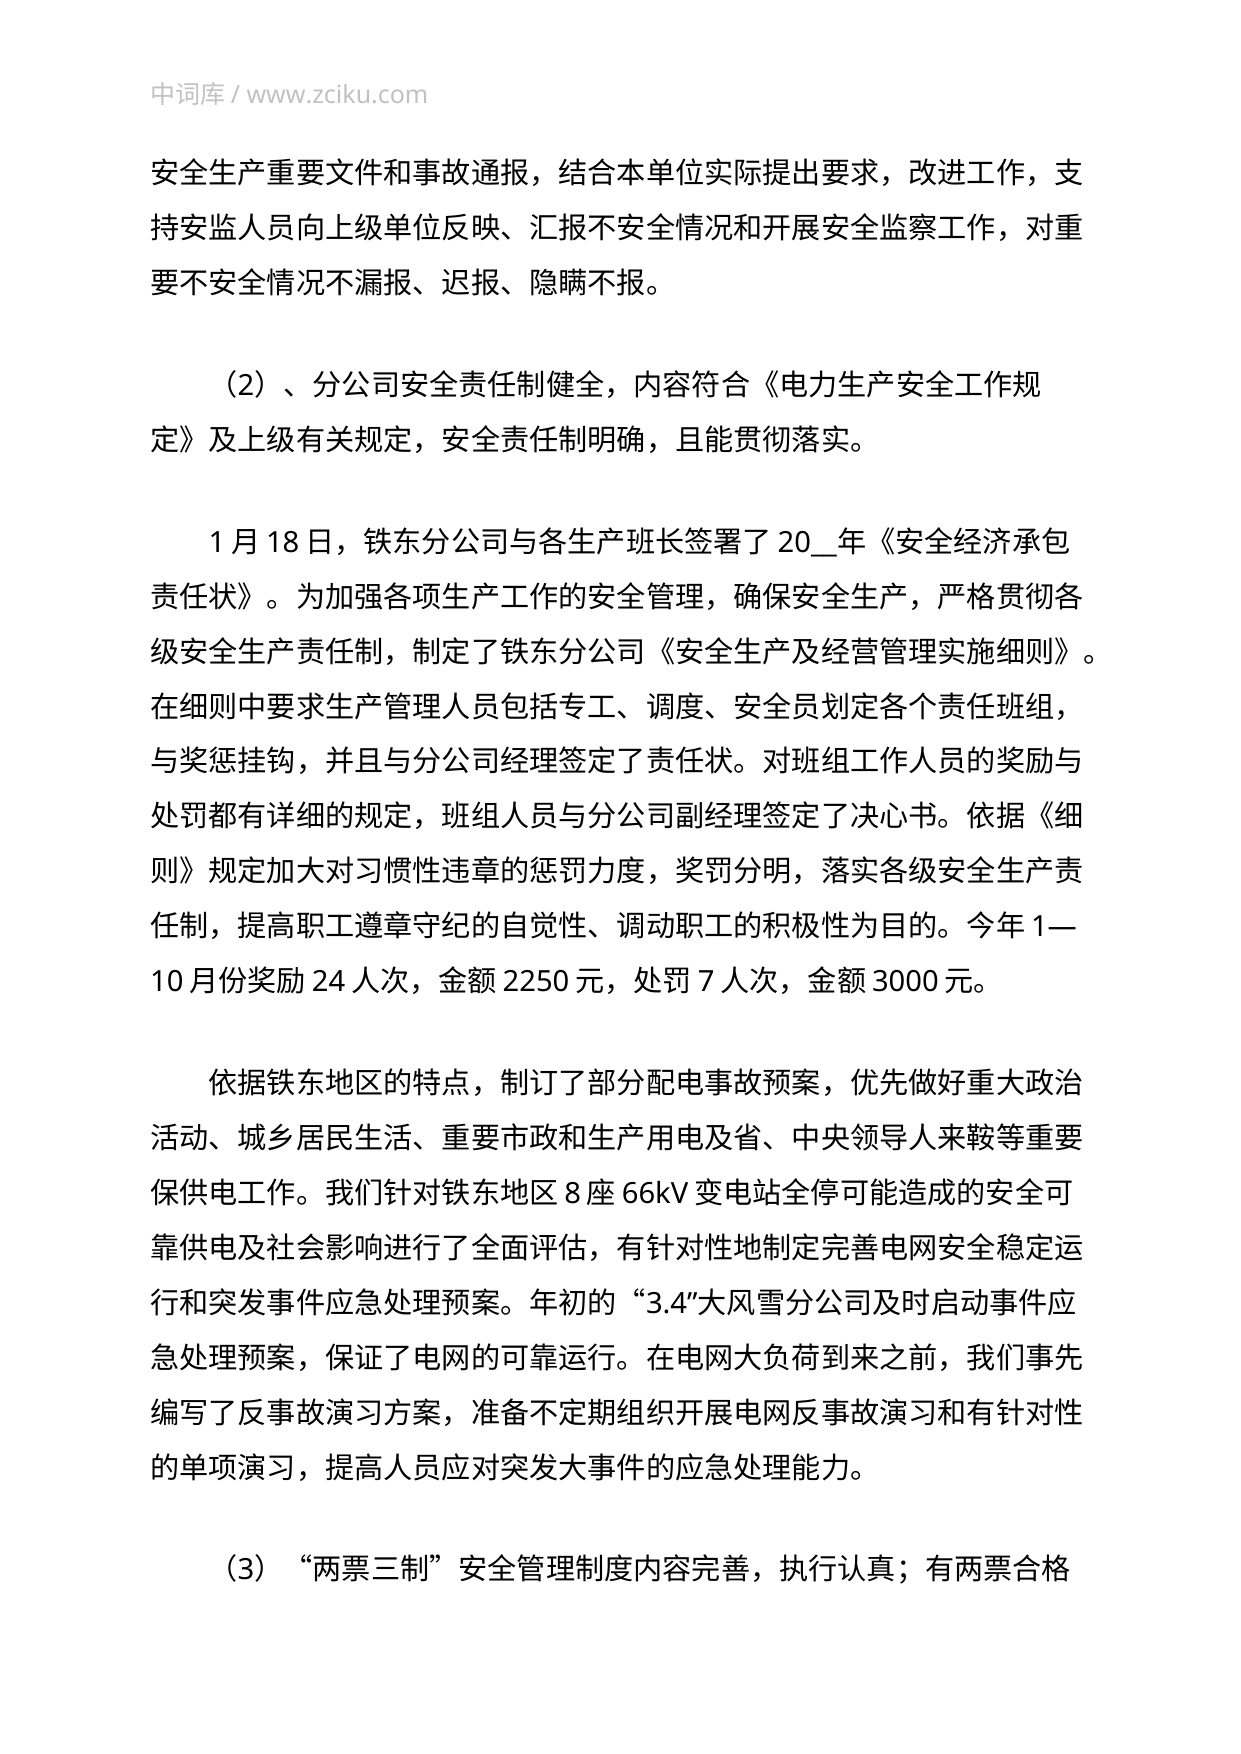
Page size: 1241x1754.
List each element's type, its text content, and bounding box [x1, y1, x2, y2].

text 1月18日，铁东分公司与各生产班长签署了20__年《安全经济承包责任状》。为加强各项生产工作的安全管理，确保安全生产，严格贯彻各级安全生产责任制，制定了铁东分公司《安全生产及经营管理实施细则》。在细则中要求生产管理人员包括专工、调度、安全员划定各个责任班组，与奖惩挂钩，并且与分公司经理签定了责任状。对班组工作人员的奖励与处罚都有详细的规定，班组人员与分公司副经理签定了决心书。依据《细则》规定加大对习惯性违章的惩罚力度，奖罚分明，落实各级安全生产责任制，提高职工遵章守纪的自觉性、调动职工的积极性为目的。今年1—10月份奖励24人次，金额2250元，处罚7人次，金额3000元。 [150, 518, 1090, 1000]
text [150, 150, 1090, 302]
text （2）、分公司安全责任制健全，内容符合《电力生产安全工作规定》及上级有关规定，安全责任制明确，且能贯彻落实。 [150, 362, 1090, 459]
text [150, 1546, 1090, 1588]
text 依据铁东地区的特点，制订了部分配电事故预案，优先做好重大政治活动、城乡居民生活、重要市政和生产用电及省、中央领导人来鞍等重要保供电工作。我们针对铁东地区8座66kV变电站全停可能造成的安全可靠供电及社会影响进行了全面评估，有针对性地制定完善电网安全稳定运行和突发事件应急处理预案。年初的“3.4”大风雪分公司及时启动事件应急处理预案，保证了电网的可靠运行。在电网大负荷到来之前，我们事先编写了反事故演习方案，准备不定期组织开展电网反事故演习和有针对性的单项演习，提高人员应对突发大事件的应急处理能力。 [150, 1060, 1090, 1486]
